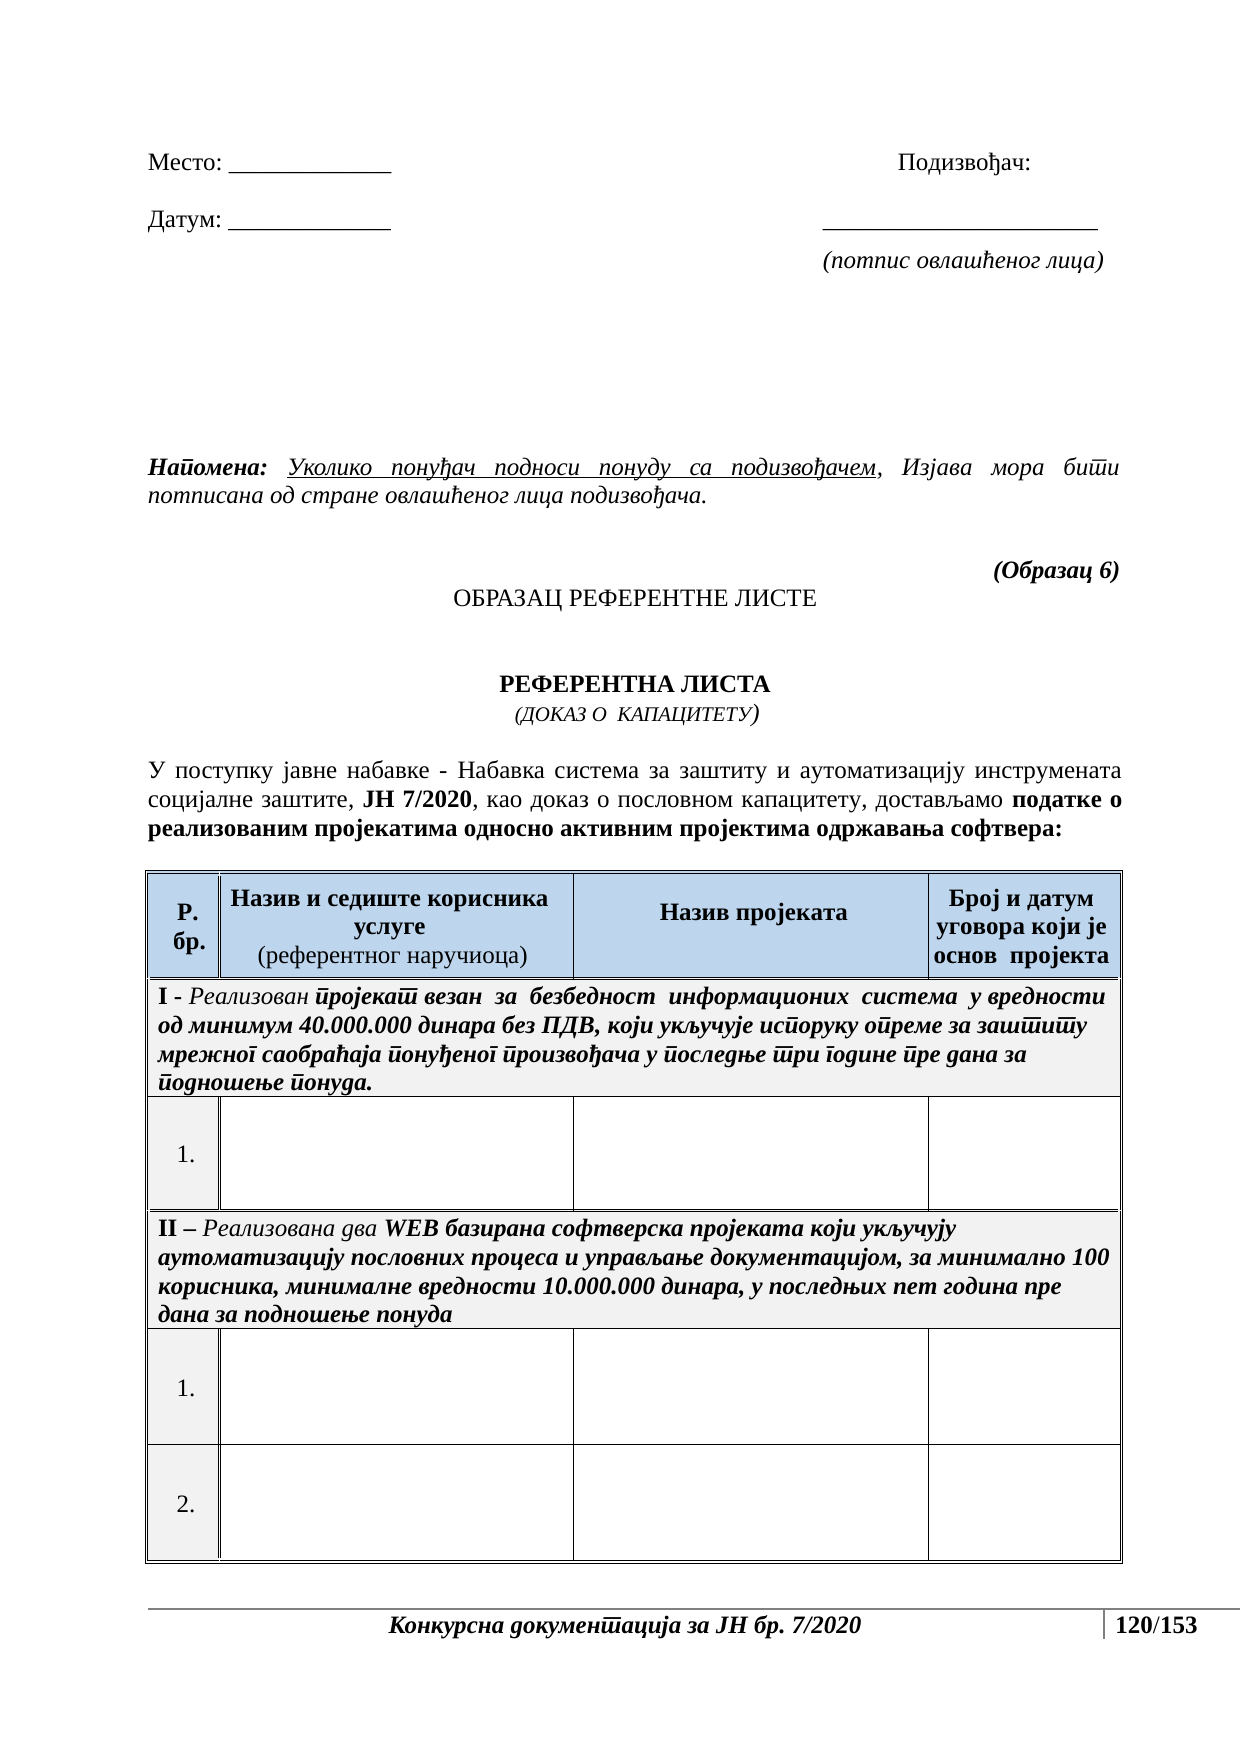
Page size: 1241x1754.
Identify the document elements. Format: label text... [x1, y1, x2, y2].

text У поступку јавне набавке - Набавка система за заштиту и аутоматизацију инструмената социјалне заштите, ЈН 7/2020, као доказ о пословном капацитету, достављамо податке о реализованим пројекатима односно активним пројектима одржавања софтвера: [148, 755, 1122, 842]
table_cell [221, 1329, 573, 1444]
text (Образац 6) [148, 555, 1122, 583]
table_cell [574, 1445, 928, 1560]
text Место: _____________ Подизвођач: [148, 147, 1122, 176]
text Датум: _____________ ______________________ [148, 204, 1122, 233]
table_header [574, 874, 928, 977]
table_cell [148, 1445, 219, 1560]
text (потпис овлашћеног лица) [748, 246, 1122, 274]
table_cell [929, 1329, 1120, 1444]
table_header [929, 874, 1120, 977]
text Напомена: Уколико понуђач подноси понуду са подизвођачем, Изјава мора бити потписана од стране овлашћеног лица подизвођача. [148, 452, 1122, 509]
text (ДОКАЗ О КАПАЦИТЕТУ) [148, 698, 1122, 727]
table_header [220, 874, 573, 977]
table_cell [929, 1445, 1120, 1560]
text РЕФЕРЕНТНА ЛИСТА [148, 669, 1122, 698]
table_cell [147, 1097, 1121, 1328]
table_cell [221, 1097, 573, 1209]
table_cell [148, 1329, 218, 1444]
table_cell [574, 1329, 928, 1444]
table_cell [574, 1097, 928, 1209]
text ОБРАЗАЦ РЕФЕРЕНТНЕ ЛИСТЕ [148, 583, 1122, 612]
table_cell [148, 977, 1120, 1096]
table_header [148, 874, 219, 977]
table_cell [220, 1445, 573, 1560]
